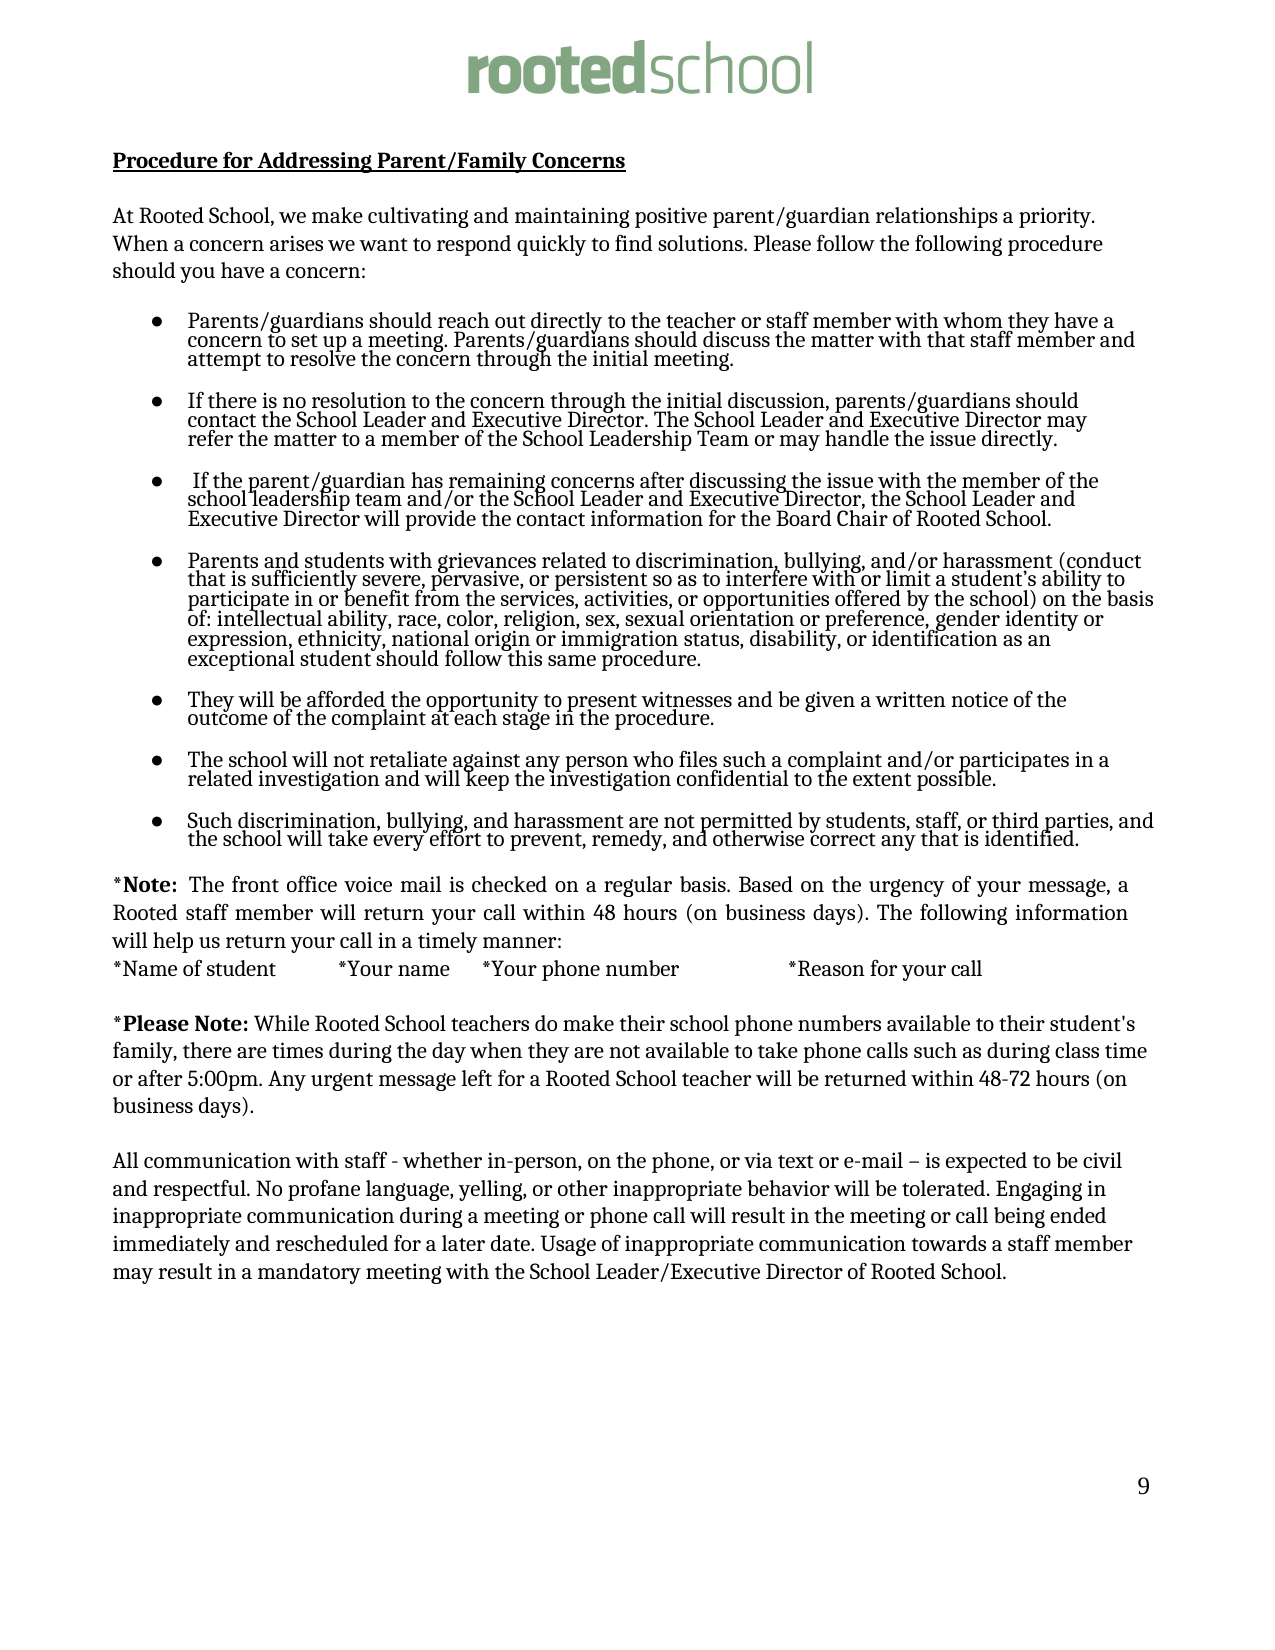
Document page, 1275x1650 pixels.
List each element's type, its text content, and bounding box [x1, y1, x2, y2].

text All communication with staff - whether in-person, on the phone, or via text or e-mail – is expected to be civil and respectful. No profane language, yelling, or other inappropriate behavior will be tolerated. Engaging in inappropriate communication during a meeting or phone call will result in the meeting or call being ended immediately and rescheduled for a later date. Usage of inappropriate communication towards a staff member may result in a mandatory meeting with the School Leader/Executive Director of Rooted School. [112, 1148, 1160, 1285]
text *Note: The front office voice mail is checked on a regular basis. Based on the urgency of your message, a Rooted staff member will return your call within 48 hours (on business days). The following information will help us return your call in a timely manner: [112, 872, 1129, 954]
text *Name of student *Your name *Your phone number *Reason for your call [112, 955, 1239, 982]
list The school will not retaliate against any person who files such a complaint and/or participates in a related investigation and will keep the investigation confidential to the extent possible. [150, 752, 1147, 792]
list If there is no resolution to the concern through the initial discussion, parents/guardians should contact the School Leader and Executive Director. The School Leader and Executive Director may refer the matter to a member of the School Leadership Team or may handle the issue directly. [150, 393, 1126, 452]
list They will be afforded the opportunity to present witnesses and be given a written notice of the outcome of the complaint at each stage in the procedure. [150, 691, 1108, 731]
list Parents and students with grievances related to discrimination, bullying, and/or harassment (conduct that is sufficiently severe, pervasive, or persistent so as to interfere with or limit a student’s ability to participate in or benefit from the services, activities, or opportunities offered by the school) on the basis of: intellectual ability, race, color, religion, sex, sexual orientation or preference, gender identity or expression, ethnicity, national origin or immigration status, disability, or identification as an exceptional student should follow this same procedure. [150, 552, 1159, 672]
text At Rooted School, we make cultivating and maintaining positive parent/guardian relationships a priority. When a concern arises we want to respond quickly to find solutions. Please follow the following procedure should you have a concern: [112, 203, 1150, 284]
subtitle Procedure for Addressing Parent/Family Concerns [112, 148, 1239, 174]
list If the parent/guardian has remaining concerns after discussing the issue with the member of the school leadership team and/or the School Leader and Executive Director, the School Leader and Executive Director will provide the contact information for the Board Chair of Rooted School. [150, 472, 1133, 532]
text *Please Note: While Rooted School teachers do make their school phone numbers available to their student's family, there are times during the day when they are not available to take phone calls such as during class time or after 5:00pm. Any urgent message left for a Rooted School teacher will be returned within 48-72 hours (on business days). [112, 1010, 1150, 1119]
list Such discrimination, bullying, and harassment are not permitted by students, staff, or third parties, and the school will take every effort to prevent, remedy, and otherwise correct any that is identified. [150, 812, 1158, 852]
list Parents/guardians should reach out directly to the teacher or staff member with whom they have a concern to set up a meeting. Parents/guardians should discuss the matter with that staff member and attempt to resolve the concern through the initial meeting. [150, 313, 1150, 373]
picture [465, 40, 815, 94]
